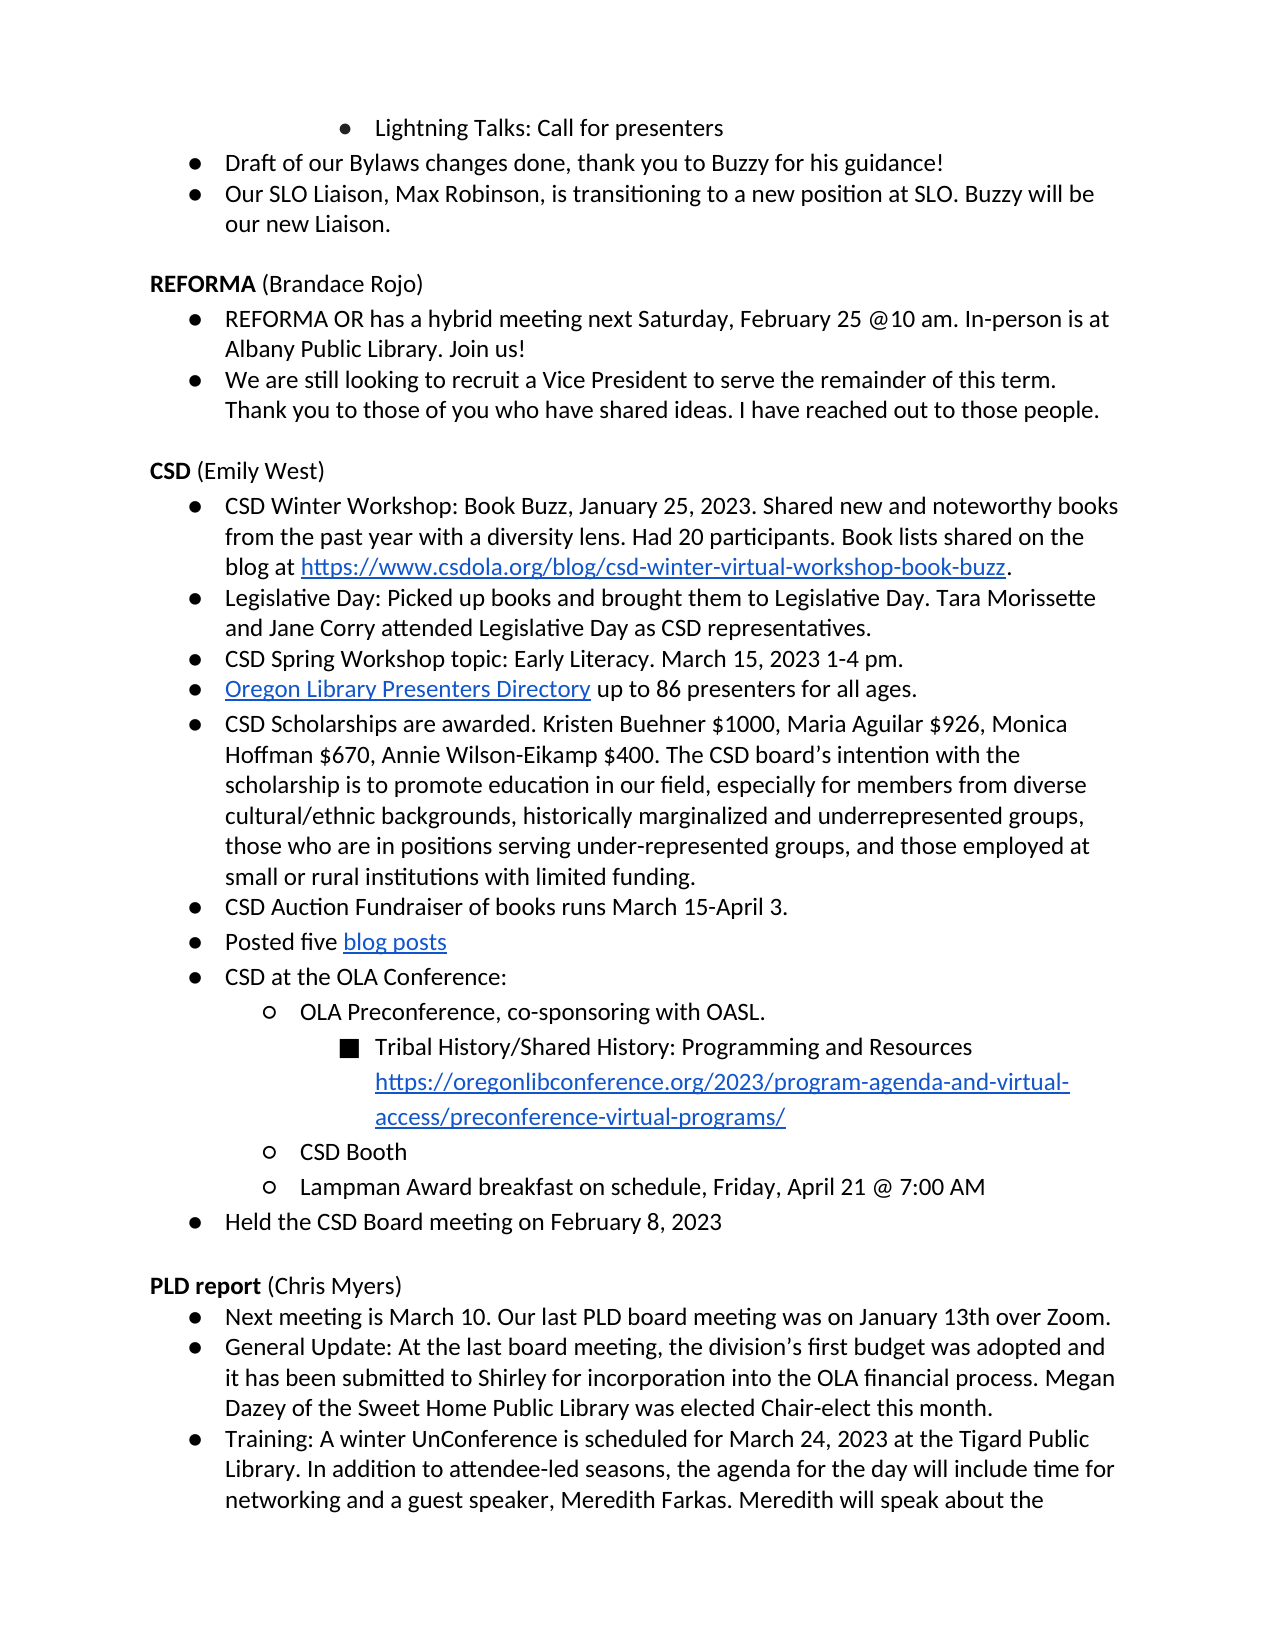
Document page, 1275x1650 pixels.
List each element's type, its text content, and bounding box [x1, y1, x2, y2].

list Held the CSD Board meeting on February 8, 2023 [187, 1206, 1125, 1237]
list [187, 1423, 1125, 1514]
list We are still looking to recruit a Vice President to serve the remainder of this term. Thank you to those of you who have shared ideas. I have reached out to those people. [187, 364, 1125, 425]
list Next meeting is March 10. Our last PLD board meeting was on January 13th over Zoom. [187, 1301, 1125, 1331]
text PLD report (Chris Myers) [150, 1270, 1125, 1301]
list CSD Scholarships are awarded. Kristen Buehner $1000, Maria Aguilar $926, Monica Hoffman $670, Annie Wilson-Eikamp $400. The CSD board’s intention with the scholarship is to promote education in our field, especially for members from diverse cultural/ethnic backgrounds, historically marginalized and underrepresented groups, those who are in positions serving under-represented groups, and those employed at small or rural institutions with limited funding. [187, 708, 1125, 891]
list CSD Auction Fundraiser of books runs March 15-April 3. [187, 891, 1125, 922]
list Oregon Library Presenters Directory up to 86 presenters for all ages. [187, 673, 1125, 704]
list OLA Preconference, co-sponsoring with OASL. [262, 996, 1125, 1027]
list CSD Winter Workshop: Book Buzz, January 25, 2023. Shared new and noteworthy books from the past year with a diversity lens. Had 20 participants. Book lists shared on the blog at https://www.csdola.org/blog/csd-winter-virtual-workshop-book-buzz. [187, 490, 1125, 582]
list REFORMA OR has a hybrid meeting next Saturday, February 25 @10 am. In-person is at Albany Public Library. Join us! [187, 303, 1125, 364]
list CSD at the OLA Conference: [187, 961, 1125, 992]
list Legislative Day: Picked up books and brought them to Legislative Day. Tara Morissette and Jane Corry attended Legislative Day as CSD representatives. [187, 582, 1125, 643]
list Lightning Talks: Call for presenters [337, 112, 1125, 143]
list CSD Spring Workshop topic: Early Literacy. March 15, 2023 1-4 pm. [187, 643, 1125, 673]
list Lampman Award breakfast on schedule, Friday, April 21 @ 7:00 AM [262, 1171, 1125, 1202]
text REFORMA (Brandace Rojo) [150, 268, 1125, 298]
list Our SLO Liaison, Max Robinson, is transitioning to a new position at SLO. Buzzy will be our new Liaison. [187, 178, 1125, 239]
list Draft of our Bylaws changes done, thank you to Buzzy for his guidance! [187, 147, 1125, 178]
list General Update: At the last board meeting, the division’s first budget was adopted and it has been submitted to Shirley for incorporation into the OLA financial process. Megan Dazey of the Sweet Home Public Library was elected Chair-elect this month. [187, 1331, 1125, 1423]
text CSD (Emily West) [150, 455, 1125, 486]
list Tribal History/Shared History: Programming and Resources https://oregonlibconference.org/2023/program-agenda-and-virtual-access/preconference-virtual-programs/ [337, 1031, 1125, 1132]
list CSD Booth [262, 1136, 1125, 1167]
list Posted five blog posts [187, 926, 1125, 957]
